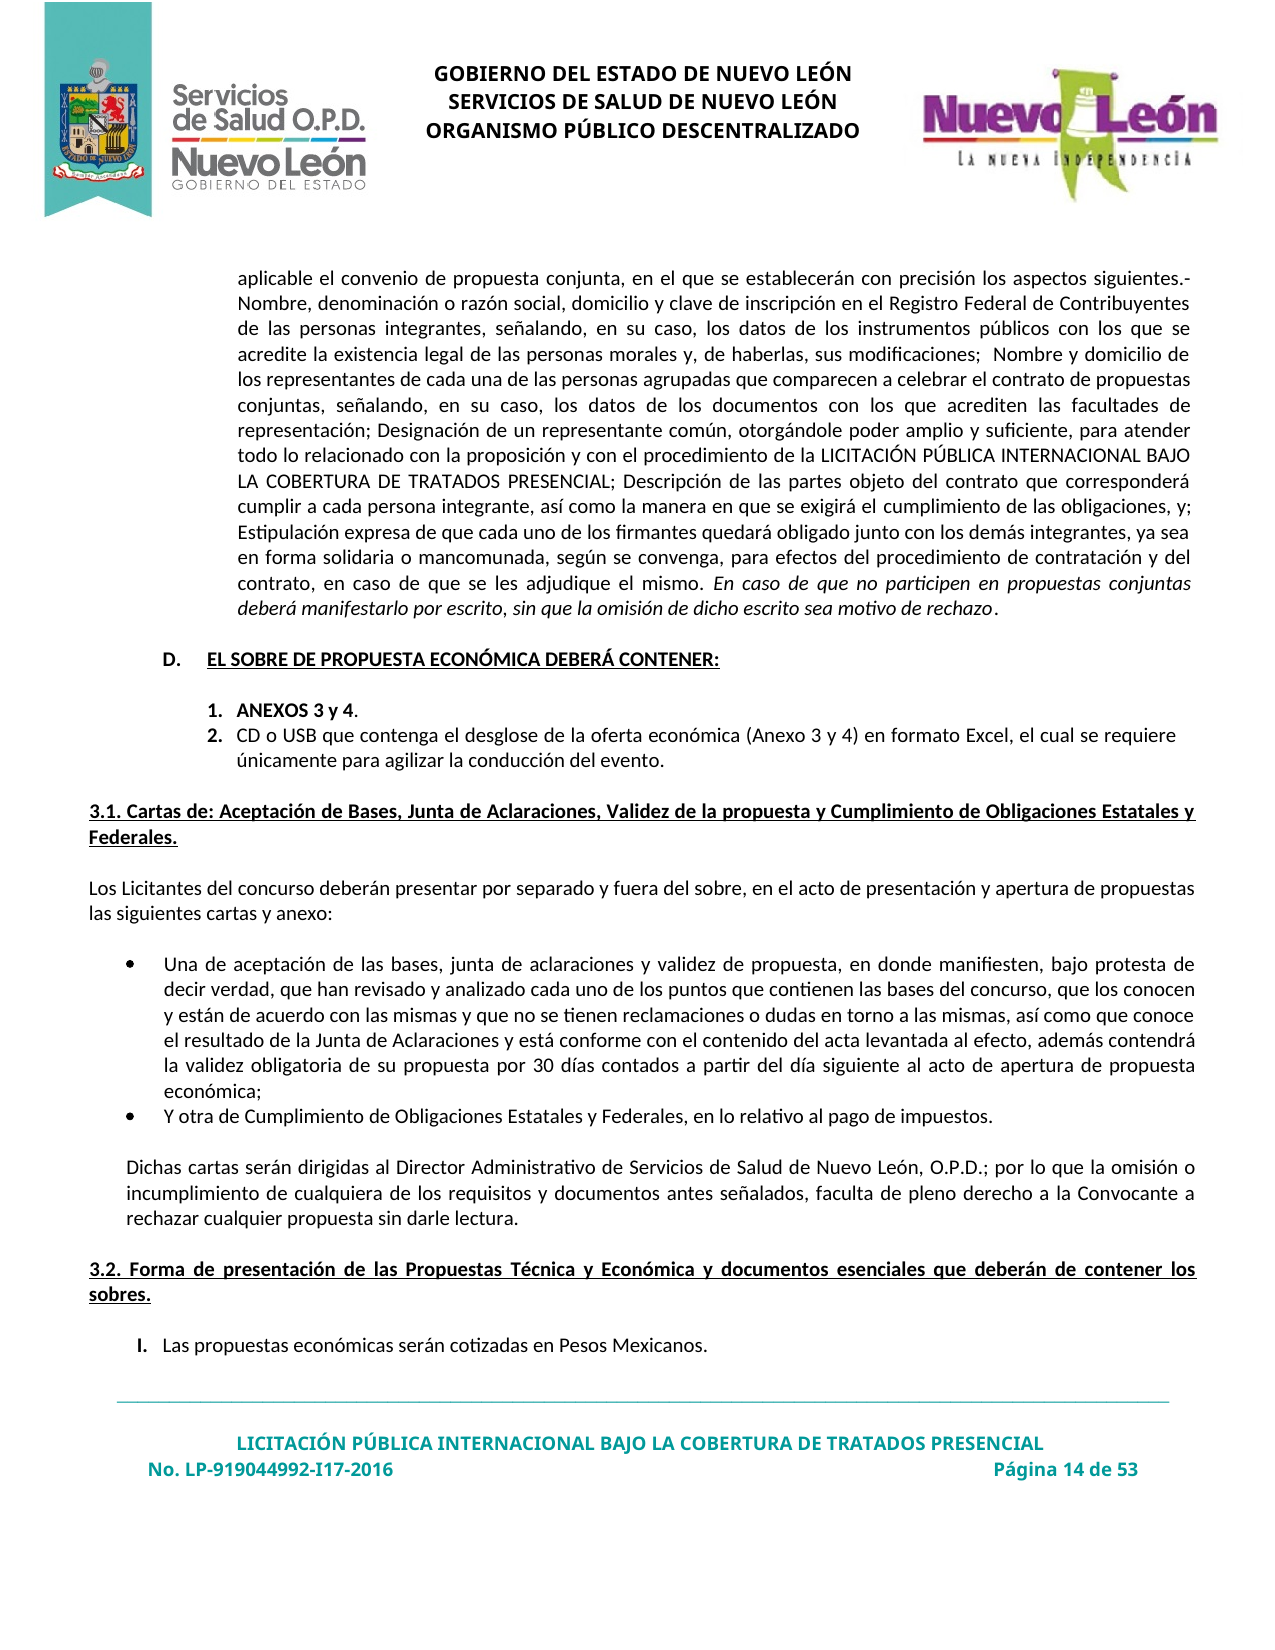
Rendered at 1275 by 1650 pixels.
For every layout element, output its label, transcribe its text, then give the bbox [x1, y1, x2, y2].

text 3.1. Cartas de: Aceptación de Bases, Junta de Aclaraciones, Validez de la propuesta y Cumplimiento de Obligaciones Estatales y Federales. [89, 798, 1197, 849]
list Las propuestas económicas serán cotizadas en Pesos Mexicanos. [148, 1332, 1197, 1358]
text 3.2. Forma de presentación de las Propuestas Técnica y Económica y documentos esenciales que deberán de contener los sobres. [89, 1279, 1197, 1307]
list Y otra de Cumplimiento de Obligaciones Estatales y Federales, en lo relativo al pago de impuestos. [126, 1103, 1197, 1129]
picture [15, 2, 1249, 229]
text Los Licitantes del concurso deberán presentar por separado y fuera del sobre, en el acto de presentación y apertura de propuestas las siguientes cartas y anexo: [89, 875, 1197, 926]
list ANEXOS 3 y 4. [207, 697, 1178, 722]
list CD o USB que contenga el desglose de la oferta económica (Anexo 3 y 4) en formato Excel, el cual se requiere únicamente para agilizar la conducción del evento. [207, 722, 1178, 773]
list EL SOBRE DE PROPUESTA ECONÓMICA DEBERÁ CONTENER: [162, 646, 1178, 671]
list Dichas cartas serán dirigidas al Director Administrativo de Servicios de Salud de Nuevo León, O.P.D.; por lo que la omisión o incumplimiento de cualquiera de los requisitos y documentos antes señalados, faculta de pleno derecho a la Convocante a rechazar cualquier propuesta sin darle lectura. [126, 1154, 1197, 1231]
list Una de aceptación de las bases, junta de aclaraciones y validez de propuesta, en donde manifiesten, bajo protesta de decir verdad, que han revisado y analizado cada uno de los puntos que contienen las bases del concurso, que los conocen y están de acuerdo con las mismas y que no se tienen reclamaciones o dudas en torno a las mismas, así como que conoce el resultado de la Junta de Aclaraciones y está conforme con el contenido del acta levantada al efecto, además contendrá la validez obligatoria de su propuesta por 30 días contados a partir del día siguiente al acto de apertura de propuesta económica; [126, 951, 1197, 1103]
text 3.2. Forma de presentación de las Propuestas Técnica y Económica y documentos esenciales que deberán de contener los sobres. [89, 1256, 1197, 1278]
